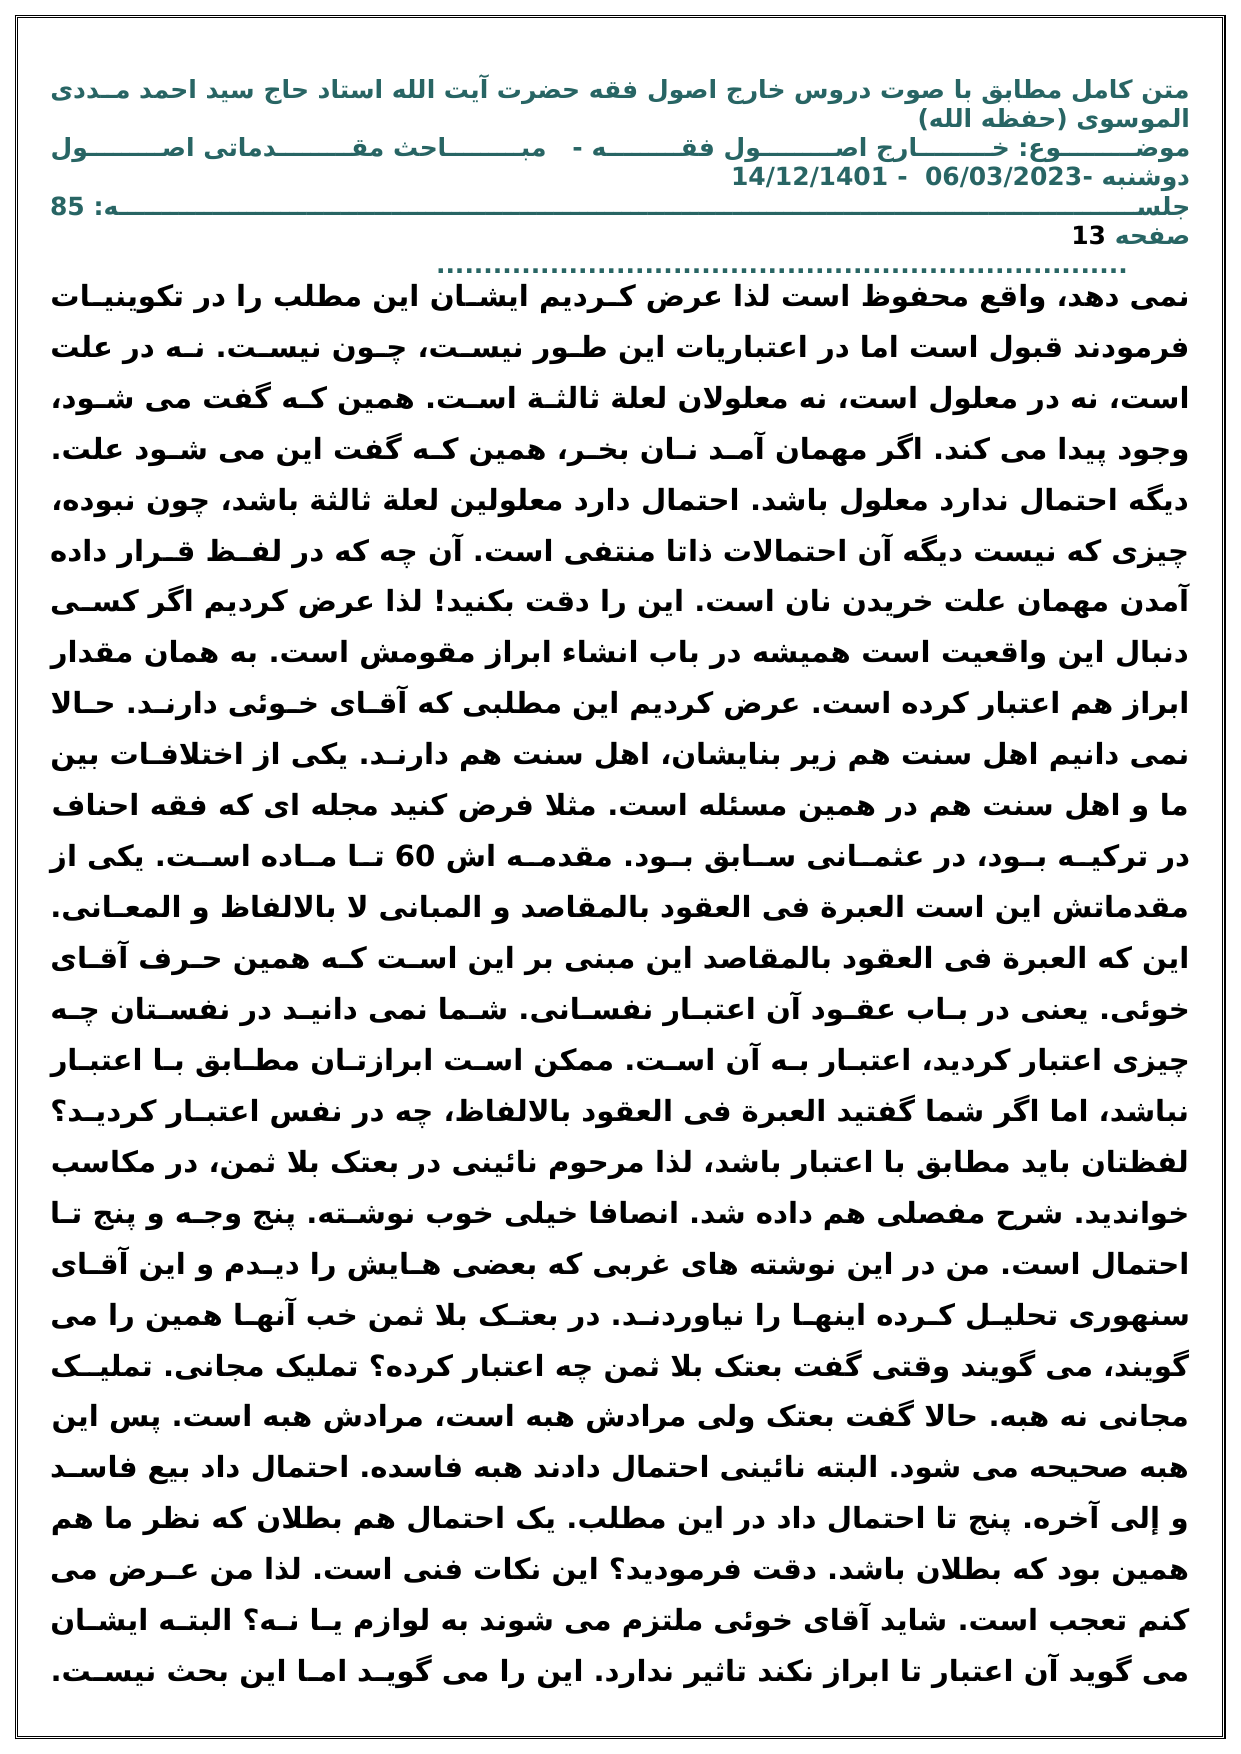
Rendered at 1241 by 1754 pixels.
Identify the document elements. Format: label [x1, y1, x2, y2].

text [50, 279, 1190, 1688]
